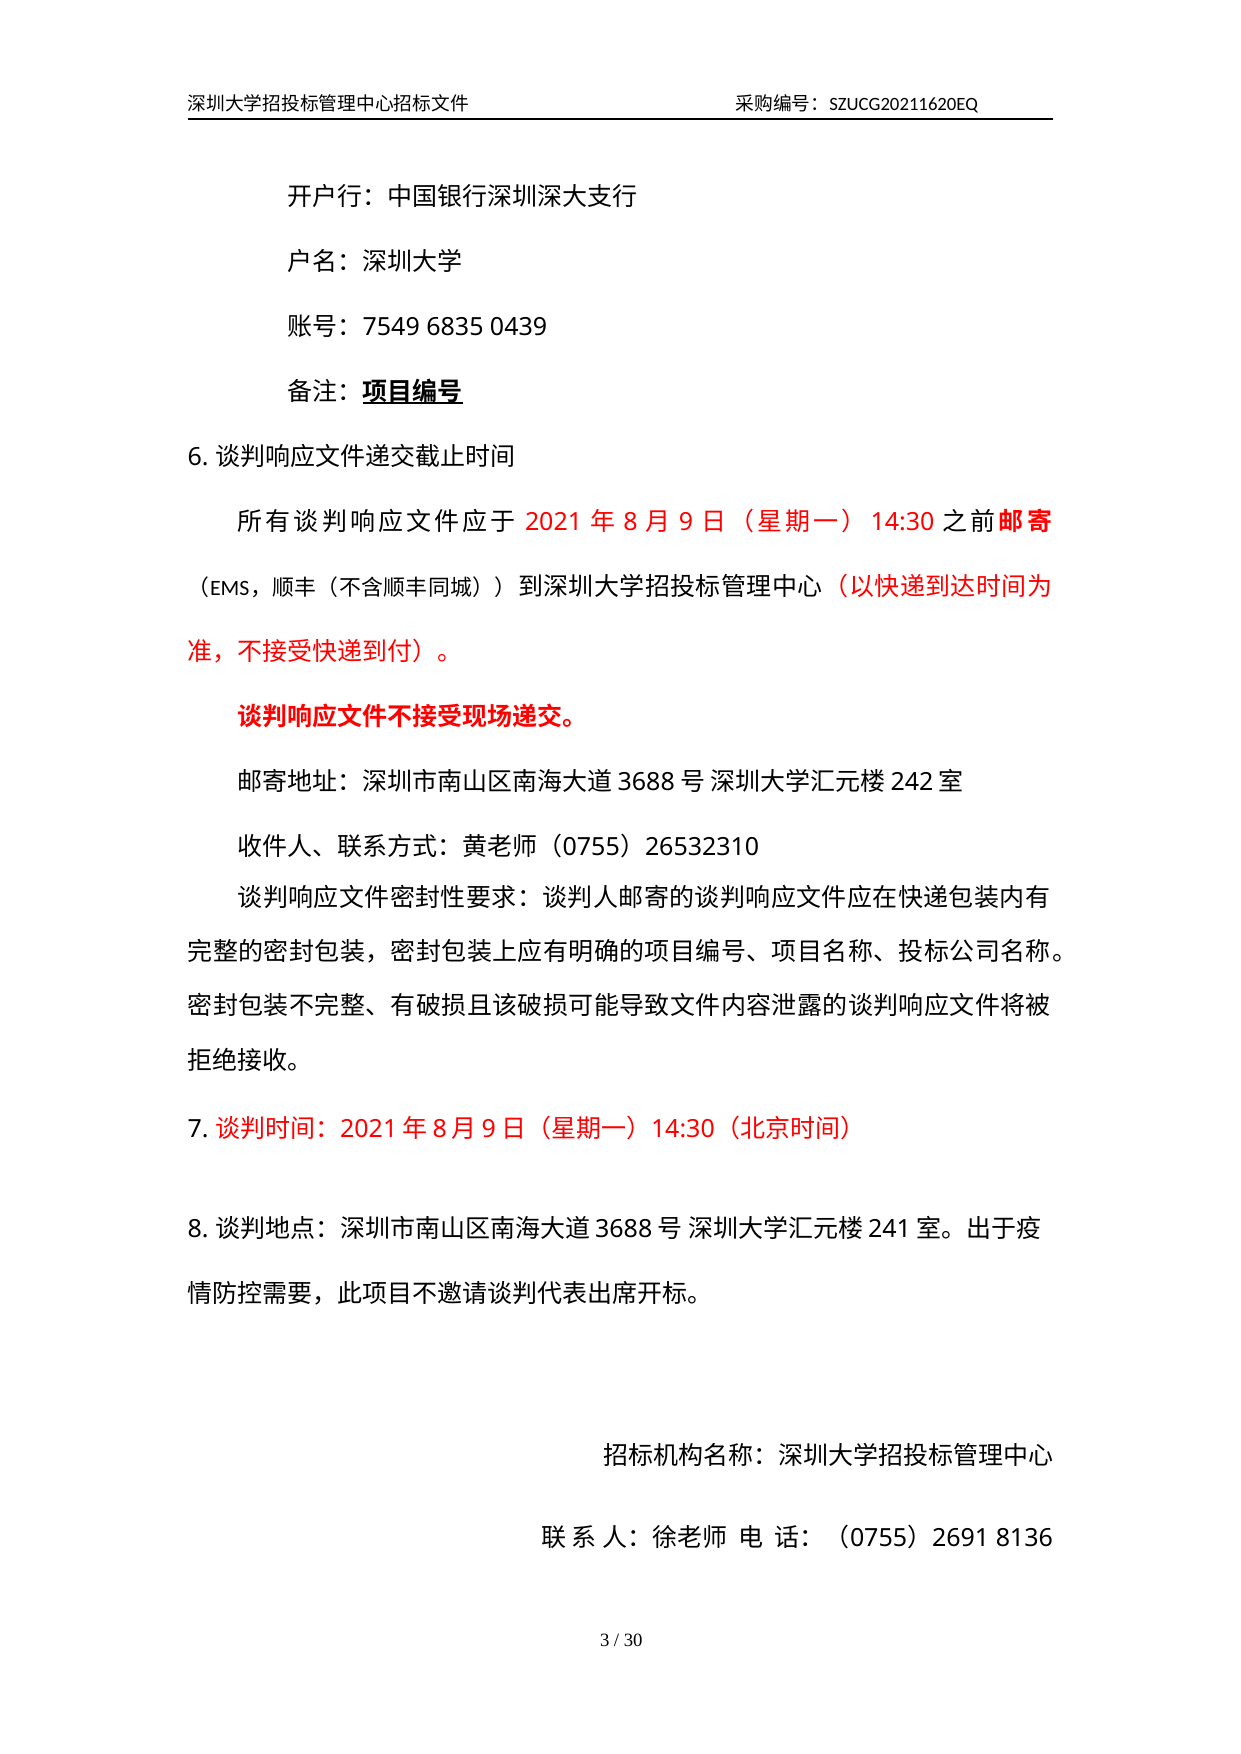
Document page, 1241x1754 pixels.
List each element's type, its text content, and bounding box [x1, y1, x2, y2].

text 联 系 人：徐老师 电 话：（0755）2691 8136 [187, 1503, 1053, 1568]
text 备注：项目编号 [187, 357, 1053, 422]
text 谈判响应文件密封性要求：谈判人邮寄的谈判响应文件应在快递包装内有完整的密封包装，密封包装上应有明确的项目编号、项目名称、投标公司名称。密封包装不完整、有破损且该破损可能导致文件内容泄露的谈判响应文件将被拒绝接收。 [187, 877, 1053, 1076]
text 开户行：中国银行深圳深大支行 [187, 162, 1053, 227]
text 户名：深圳大学 [187, 227, 1053, 292]
text 6. 谈判响应文件递交截止时间 [187, 422, 1053, 487]
text 招标机构名称：深圳大学招投标管理中心 [187, 1421, 1053, 1486]
text 8. 谈判地点：深圳市南山区南海大道3688号 深圳大学汇元楼241室。出于疫情防控需要，此项目不邀请谈判代表出席开标。 [187, 1194, 1053, 1324]
text 谈判响应文件不接受现场递交。 [187, 682, 1053, 747]
text 7. 谈判时间：2021年8月9日（星期一）14:30（北京时间） [187, 1094, 1053, 1159]
text 收件人、联系方式：黄老师（0755）26532310 [187, 812, 1053, 877]
text 账号：7549 6835 0439 [187, 292, 1053, 357]
text 邮寄地址：深圳市南山区南海大道3688号 深圳大学汇元楼242室 [187, 747, 1053, 812]
text 所有谈判响应文件应于2021年8月9日（星期一）14:30之前邮寄（EMS，顺丰（不含顺丰同城））到深圳大学招投标管理中心（以快递到达时间为准，不接受快递到付）。 [187, 487, 1053, 682]
